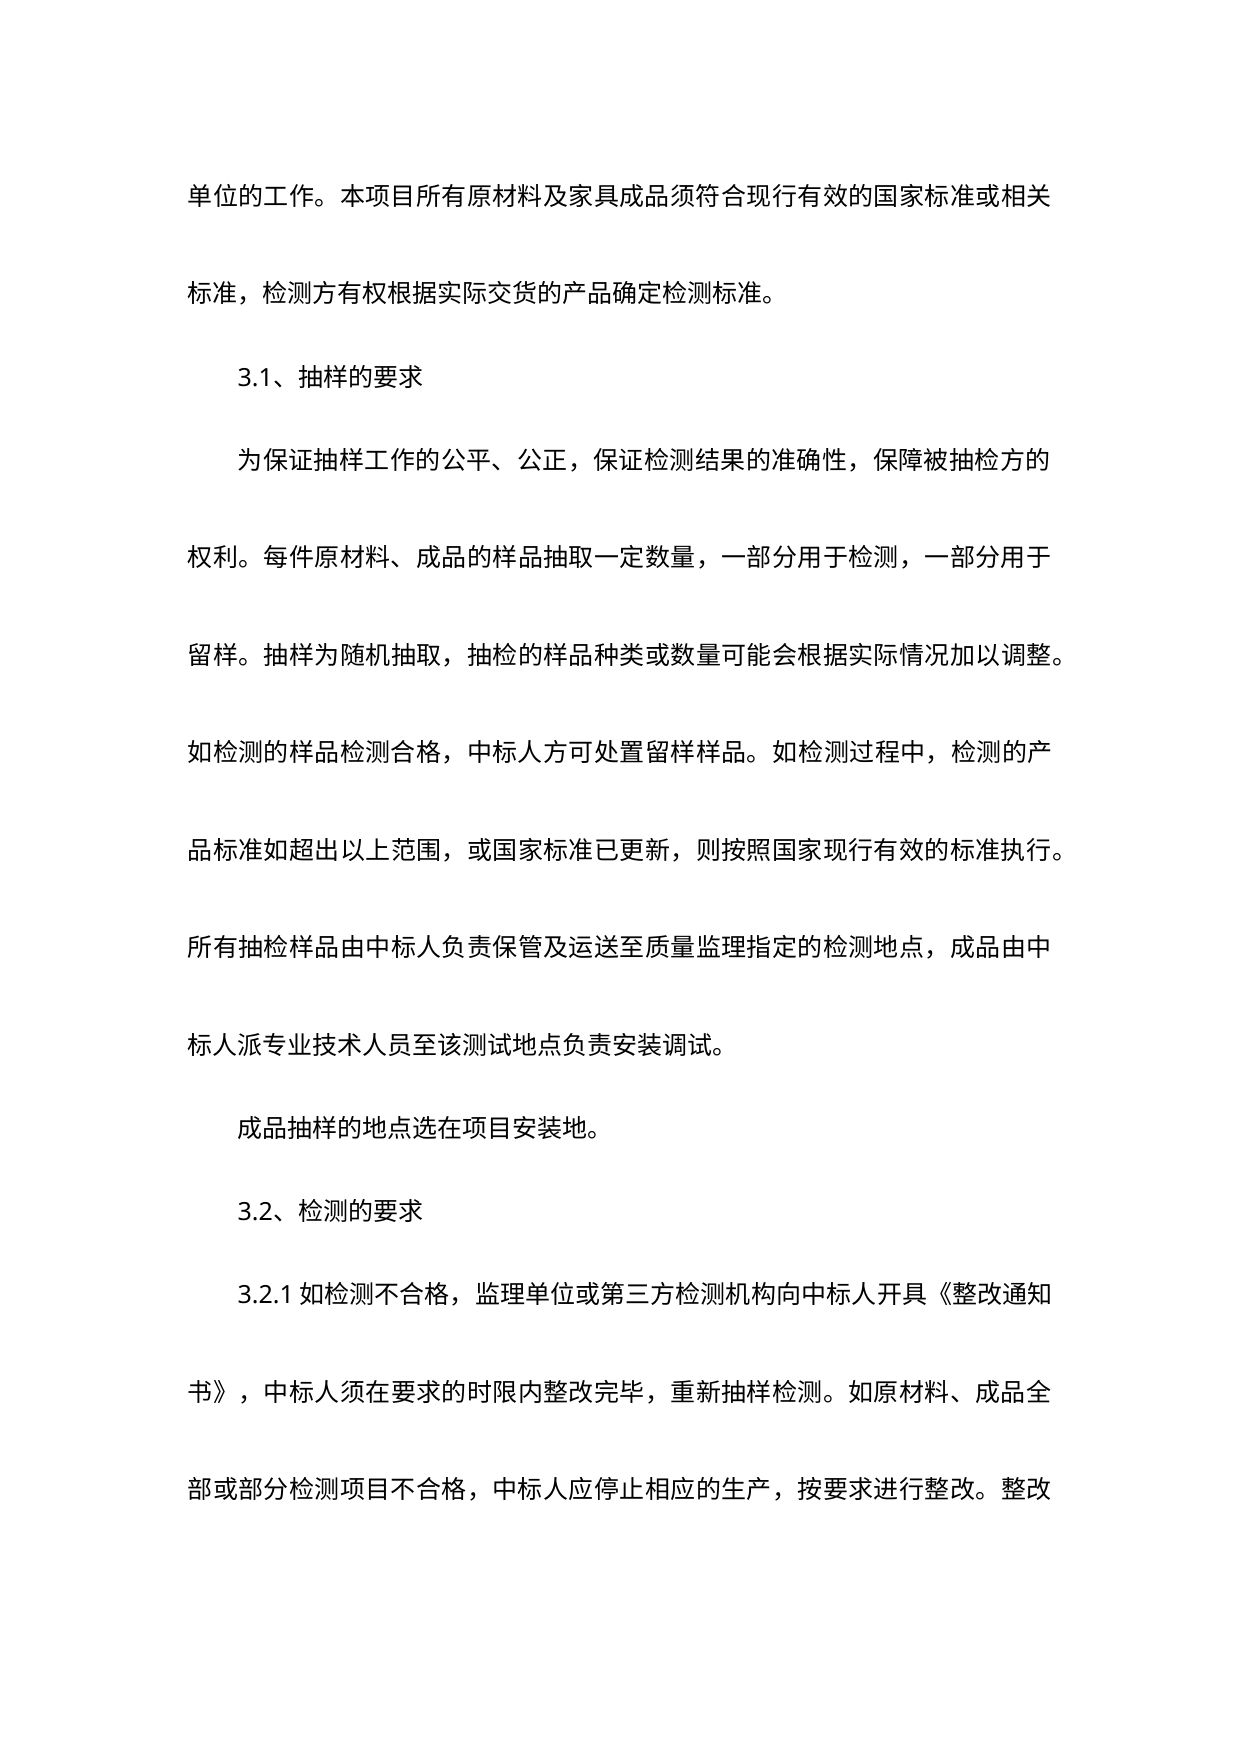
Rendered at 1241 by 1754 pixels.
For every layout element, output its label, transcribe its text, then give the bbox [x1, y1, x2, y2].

text 3.1、抽样的要求 [187, 343, 1053, 408]
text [187, 1260, 1053, 1520]
text 3.2、检测的要求 [187, 1177, 1053, 1242]
text 为保证抽样工作的公平、公正，保证检测结果的准确性，保障被抽检方的权利。每件原材料、成品的样品抽取一定数量，一部分用于检测，一部分用于留样。抽样为随机抽取，抽检的样品种类或数量可能会根据实际情况加以调整。如检测的样品检测合格，中标人方可处置留样样品。如检测过程中，检测的产品标准如超出以上范围，或国家标准已更新，则按照国家现行有效的标准执行。所有抽检样品由中标人负责保管及运送至质量监理指定的检测地点，成品由中标人派专业技术人员至该测试地点负责安装调试。 [187, 426, 1053, 1076]
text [187, 162, 1053, 324]
text 成品抽样的地点选在项目安装地。 [187, 1094, 1053, 1159]
